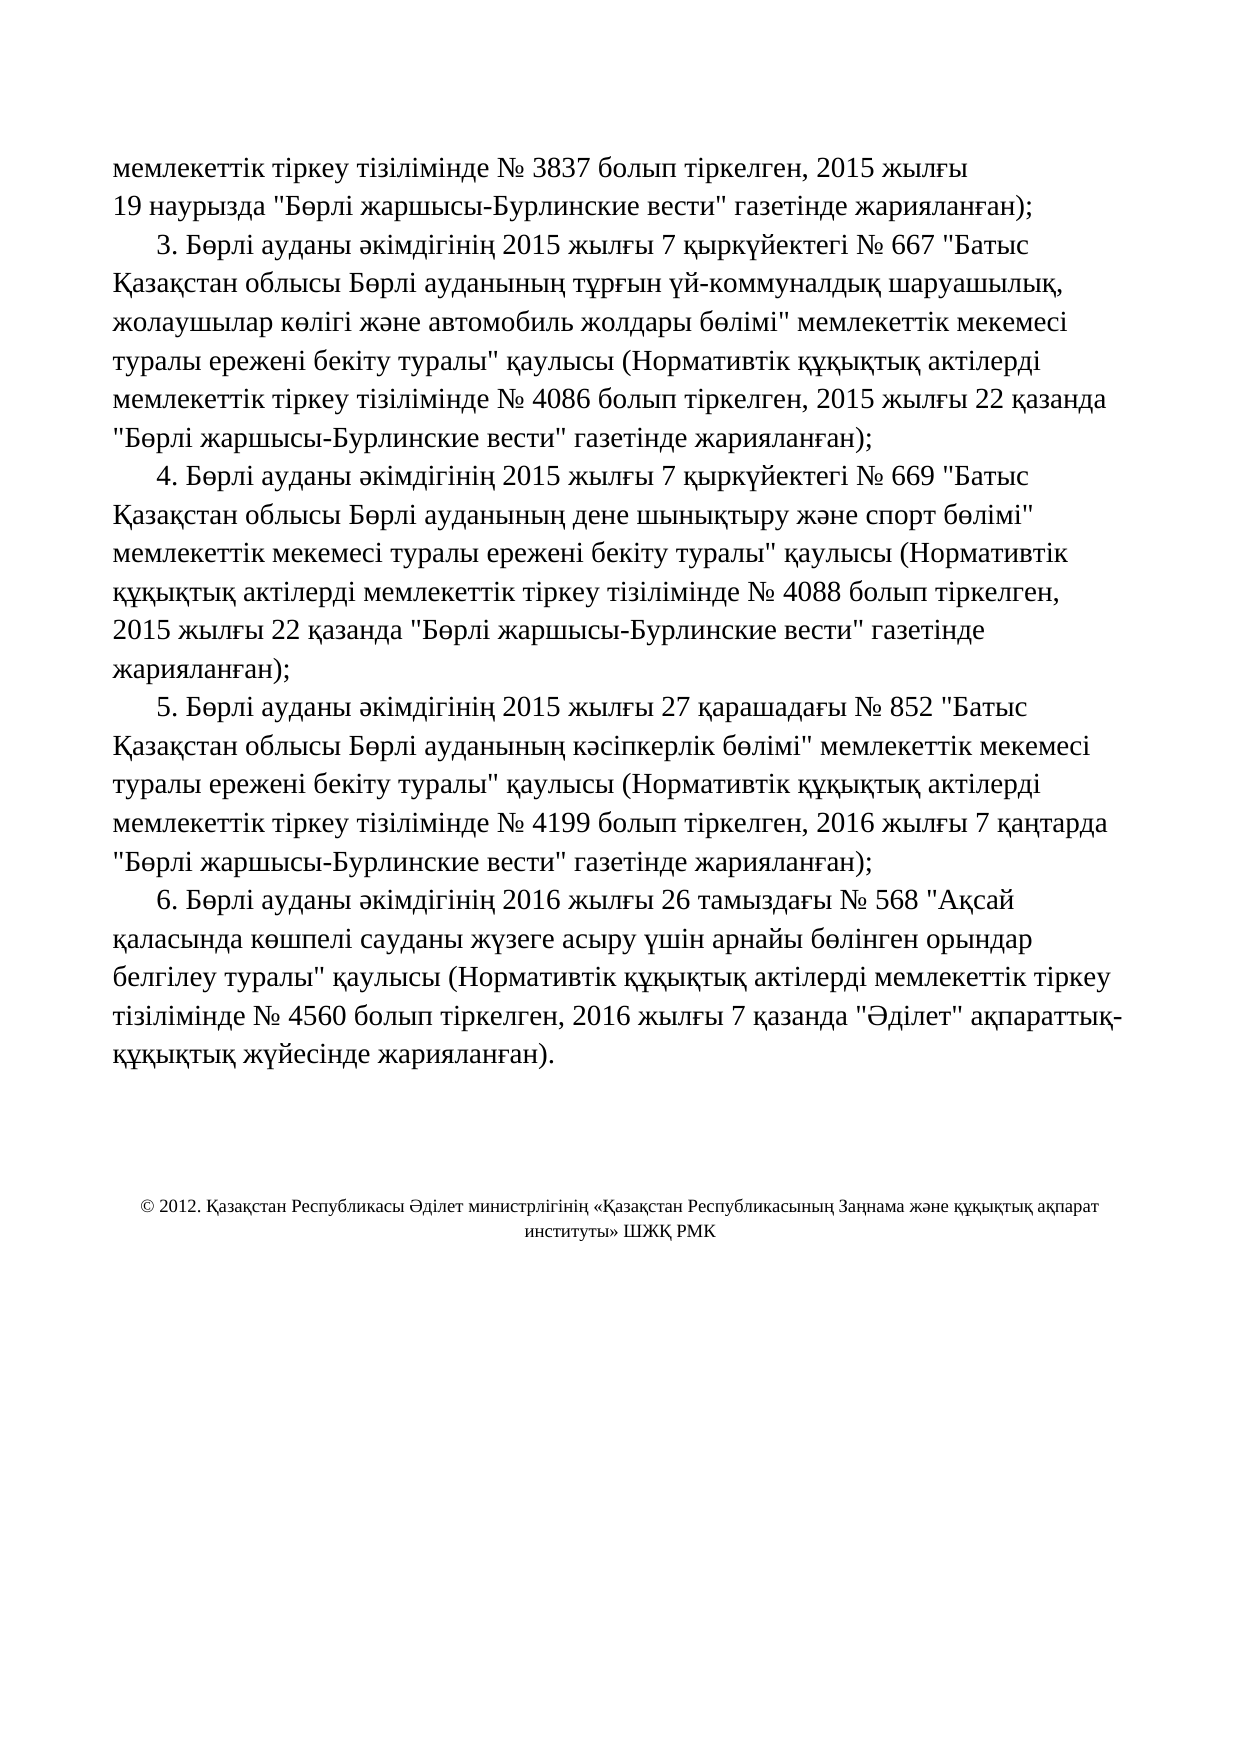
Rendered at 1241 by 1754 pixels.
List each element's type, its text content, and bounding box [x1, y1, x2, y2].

text © 2012. Қазақстан Республикасы Әділет министрлігінің «Қазақстан Республикасының Заңнама және құқықтық ақпарат институты» ШЖҚ РМК [112, 1195, 1128, 1241]
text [112, 150, 1128, 1100]
